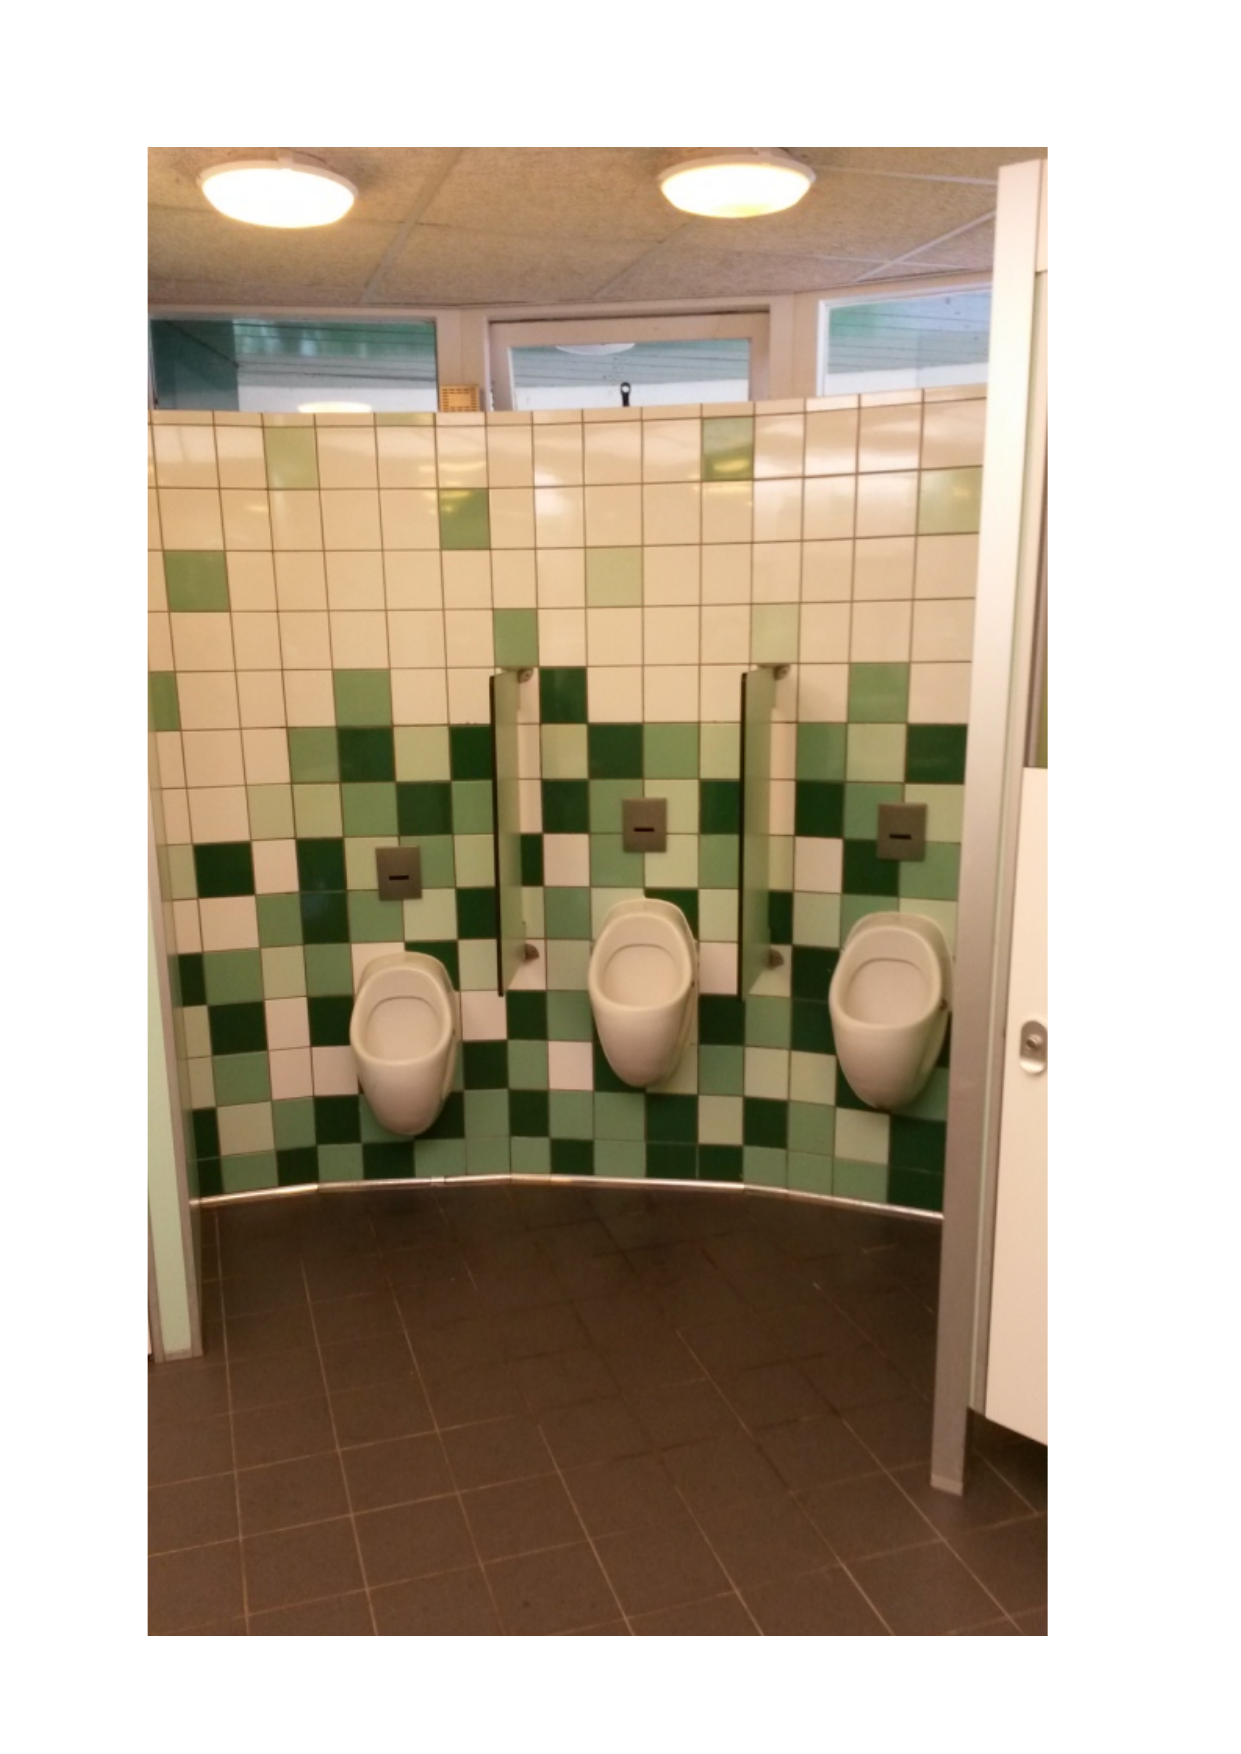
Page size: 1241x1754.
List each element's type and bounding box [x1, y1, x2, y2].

picture [147, 147, 1048, 1636]
